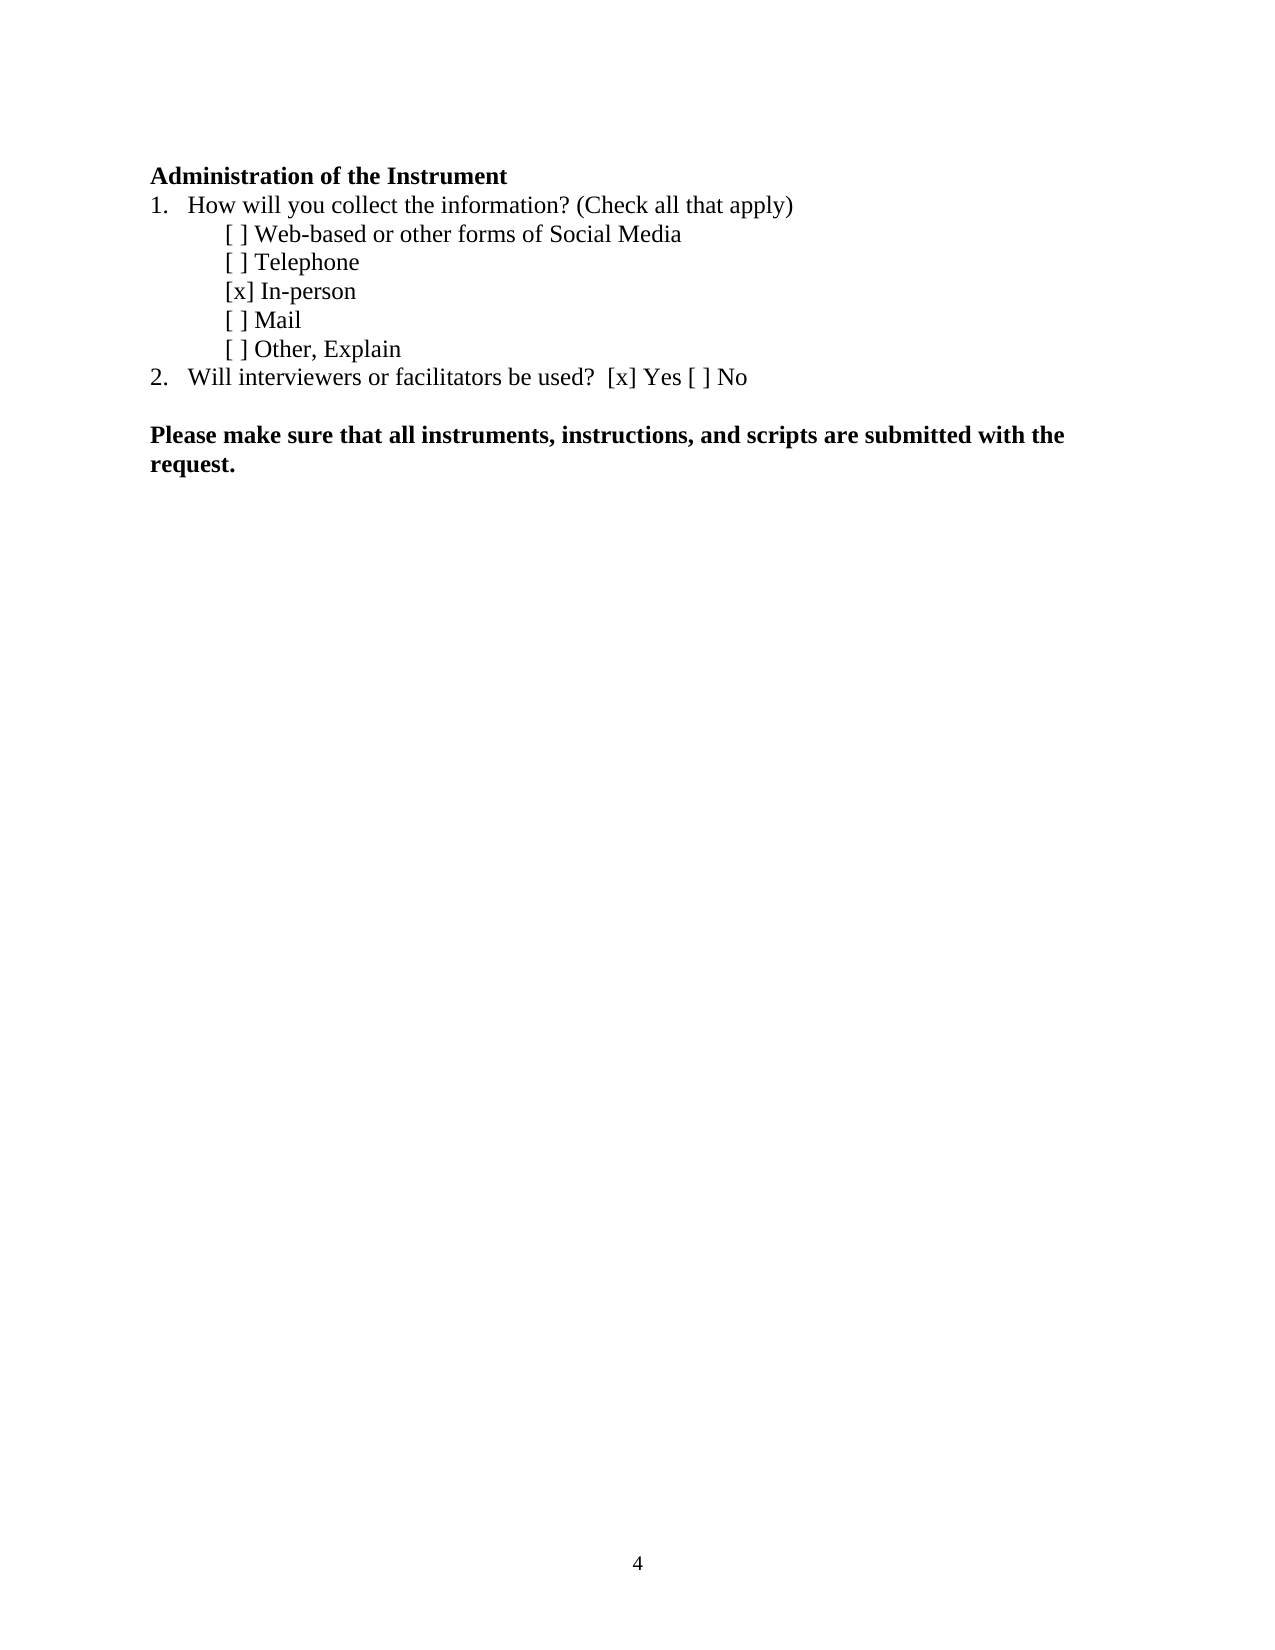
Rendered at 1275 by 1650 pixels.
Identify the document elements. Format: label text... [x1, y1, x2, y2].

text [ ] Telephone [225, 247, 1125, 276]
text [x] In-person [225, 276, 1125, 305]
subtitle Please make sure that all instruments, instructions, and scripts are submitted with the request. [150, 420, 1144, 477]
text [ ] Mail [225, 305, 1125, 334]
list How will you collect the information? (Check all that apply) [150, 190, 1125, 219]
text [ ] Web-based or other forms of Social Media [225, 219, 1125, 247]
text Administration of the Instrument [150, 161, 1125, 190]
list Will interviewers or facilitators be used? [x] Yes [ ] No [150, 362, 1125, 391]
text [ ] Other, Explain [225, 334, 1125, 362]
